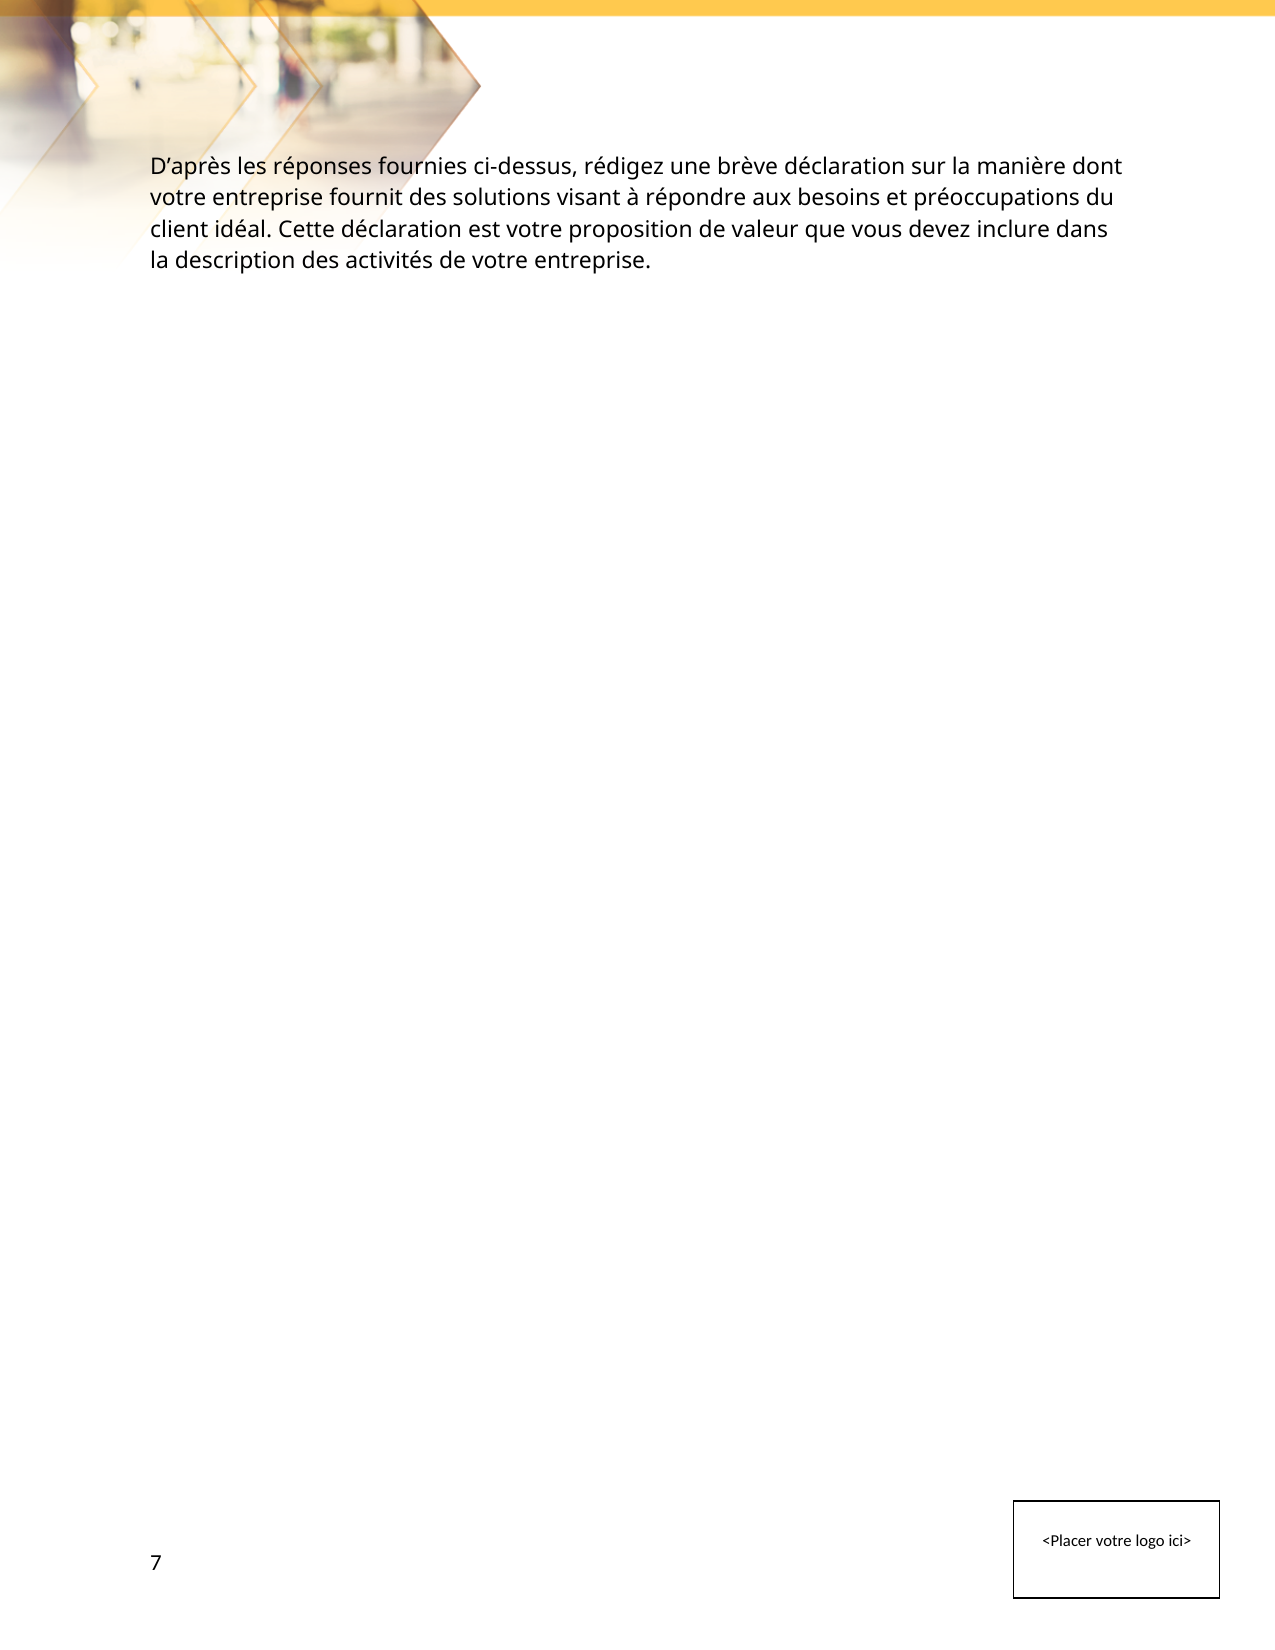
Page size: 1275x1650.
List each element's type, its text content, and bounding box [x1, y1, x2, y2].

picture [0, 0, 1275, 339]
text D’après les réponses fournies ci-dessus, rédigez une brève déclaration sur la manière dont votre entreprise fournit des solutions visant à répondre aux besoins et préoccupations du client idéal. Cette déclaration est votre proposition de valeur que vous devez inclure dans la description des activités de votre entreprise. [150, 150, 1125, 275]
